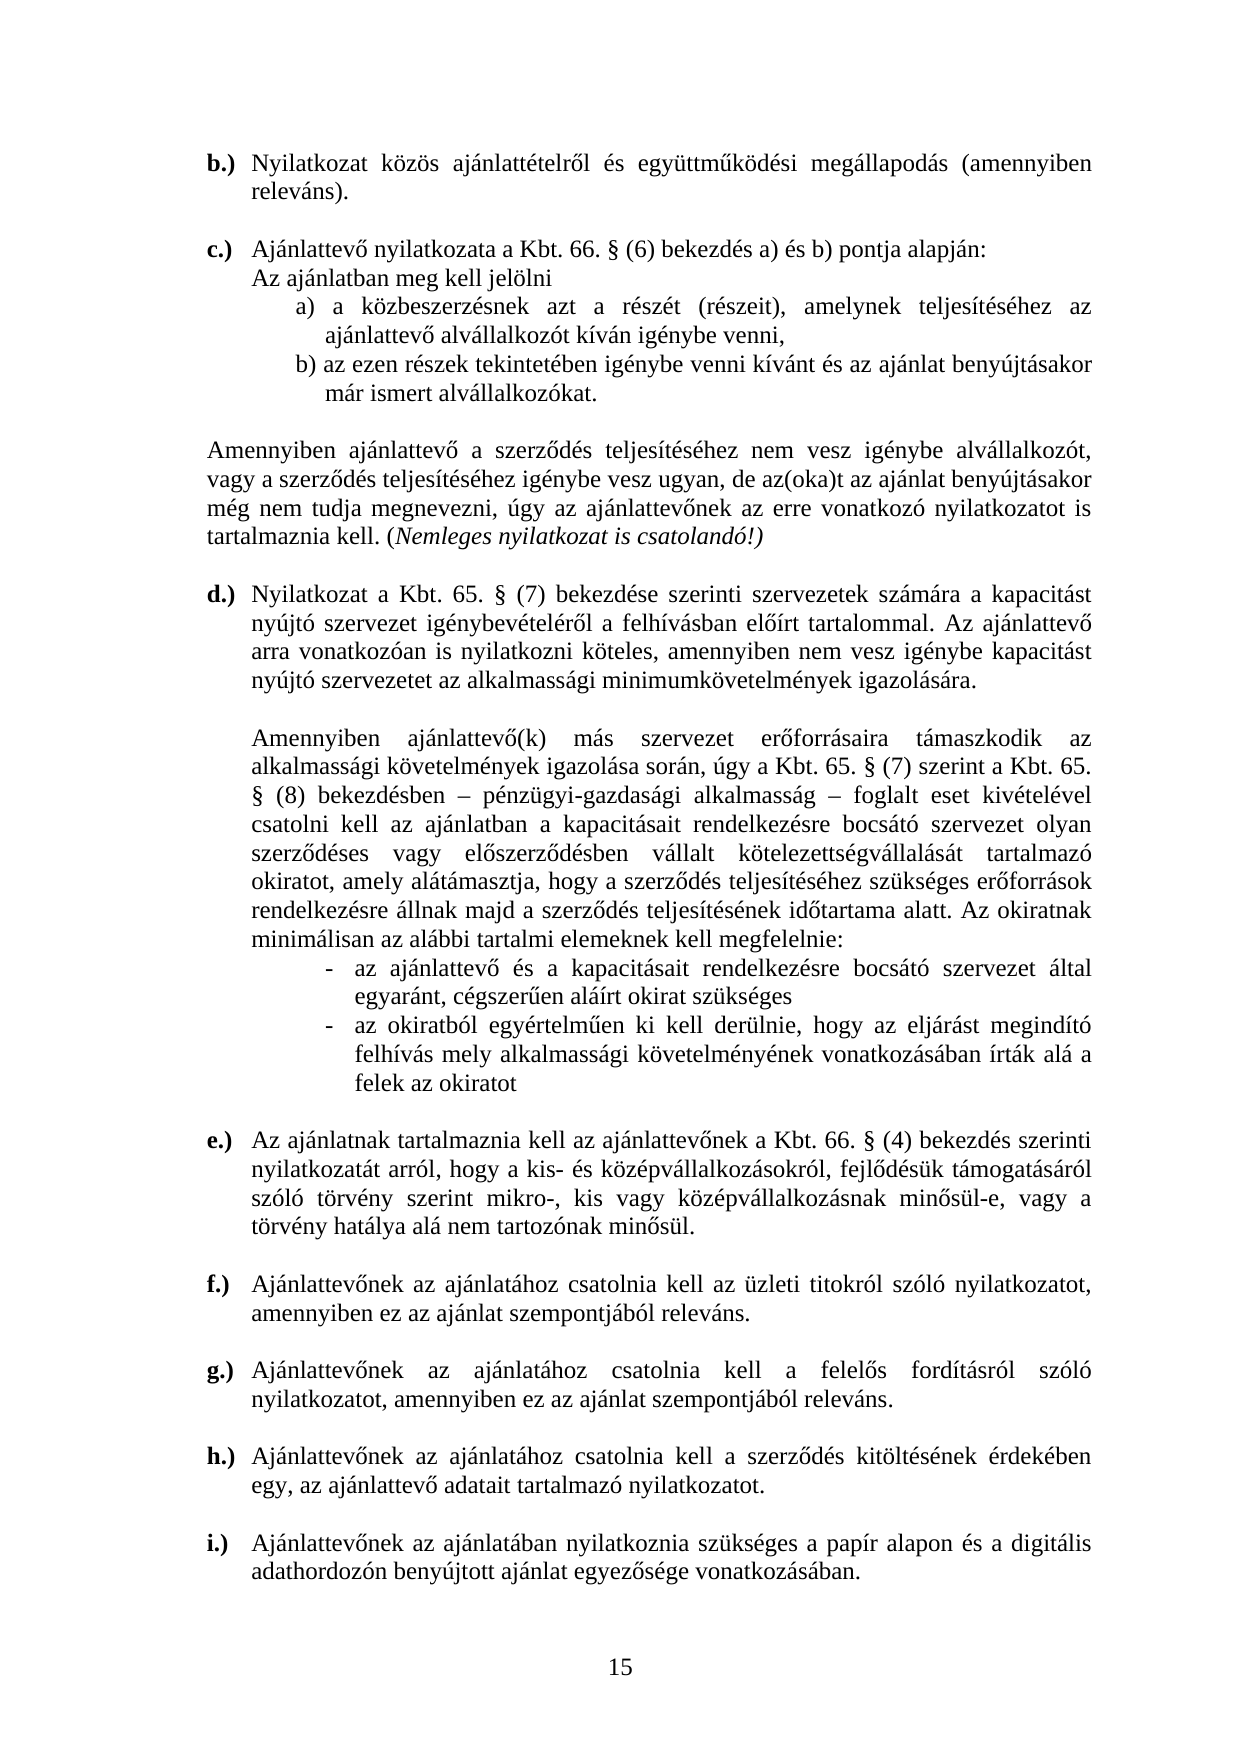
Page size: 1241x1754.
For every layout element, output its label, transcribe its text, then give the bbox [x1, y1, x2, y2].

text Amennyiben ajánlattevő(k) más szervezet erőforrásaira támaszkodik az alkalmassági követelmények igazolása során, úgy a Kbt. 65. § (7) szerint a Kbt. 65. § (8) bekezdésben – pénzügyi-gazdasági alkalmasság – foglalt eset kivételével csatolni kell az ajánlatban a kapacitásait rendelkezésre bocsátó szervezet olyan szerződéses vagy előszerződésben vállalt kötelezettségvállalását tartalmazó okiratot, amely alátámasztja, hogy a szerződés teljesítéséhez szükséges erőforrások rendelkezésre állnak majd a szerződés teljesítésének időtartama alatt. Az okiratnak minimálisan az alábbi tartalmi elemeknek kell megfelelnie: [251, 723, 1093, 953]
text Amennyiben ajánlattevő a szerződés teljesítéséhez nem vesz igénybe alvállalkozót, vagy a szerződés teljesítéséhez igénybe vesz ugyan, de az(oka)t az ajánlat benyújtásakor még nem tudja megnevezni, úgy az ajánlattevőnek az erre vonatkozó nyilatkozatot is tartalmaznia kell. (Nemleges nyilatkozat is csatolandó!) [207, 435, 1093, 550]
list Nyilatkozat közös ajánlattételről és együttműködési megállapodás (amennyiben releváns). [207, 148, 1093, 205]
list Ajánlattevő nyilatkozata a Kbt. 66. § (6) bekezdés a) és b) pontja alapján: [207, 234, 1093, 263]
list Ajánlattevőnek az ajánlatához csatolnia kell az üzleti titokról szóló nyilatkozatot, amennyiben ez az ajánlat szempontjából releváns. [207, 1269, 1093, 1326]
list Az ajánlatnak tartalmaznia kell az ajánlattevőnek a Kbt. 66. § (4) bekezdés szerinti nyilatkozatát arról, hogy a kis- és középvállalkozásokról, fejlődésük támogatásáról szóló törvény szerint mikro-, kis vagy középvállalkozásnak minősül-e, vagy a törvény hatálya alá nem tartozónak minősül. [207, 1125, 1093, 1240]
text - az okiratból egyértelműen ki kell derülnie, hogy az eljárást megindító felhívás mely alkalmassági követelményének vonatkozásában írták alá a felek az okiratot [325, 1010, 1093, 1096]
text a) a közbeszerzésnek azt a részét (részeit), amelynek teljesítéséhez az ajánlattevő alvállalkozót kíván igénybe venni, [295, 291, 1093, 349]
text b) az ezen részek tekintetében igénybe venni kívánt és az ajánlat benyújtásakor már ismert alvállalkozókat. [295, 349, 1093, 406]
text Az ajánlatban meg kell jelölni [207, 263, 1093, 291]
text - az ajánlattevő és a kapacitásait rendelkezésre bocsátó szervezet által egyaránt, cégszerűen aláírt okirat szükséges [325, 953, 1093, 1010]
list Ajánlattevőnek az ajánlatához csatolnia kell a szerződés kitöltésének érdekében egy, az ajánlattevő adatait tartalmazó nyilatkozatot. [207, 1441, 1093, 1499]
list Nyilatkozat a Kbt. 65. § (7) bekezdése szerinti szervezetek számára a kapacitást nyújtó szervezet igénybevételéről a felhívásban előírt tartalommal. Az ajánlattevő arra vonatkozóan is nyilatkozni köteles, amennyiben nem vesz igénybe kapacitást nyújtó szervezetet az alkalmassági minimumkövetelmények igazolására. [207, 579, 1093, 694]
list Ajánlattevőnek az ajánlatában nyilatkoznia szükséges a papír alapon és a digitális adathordozón benyújtott ajánlat egyezősége vonatkozásában. [207, 1528, 1093, 1585]
list Ajánlattevőnek az ajánlatához csatolnia kell a felelős fordításról szóló nyilatkozatot, amennyiben ez az ajánlat szempontjából releváns. [207, 1355, 1093, 1413]
